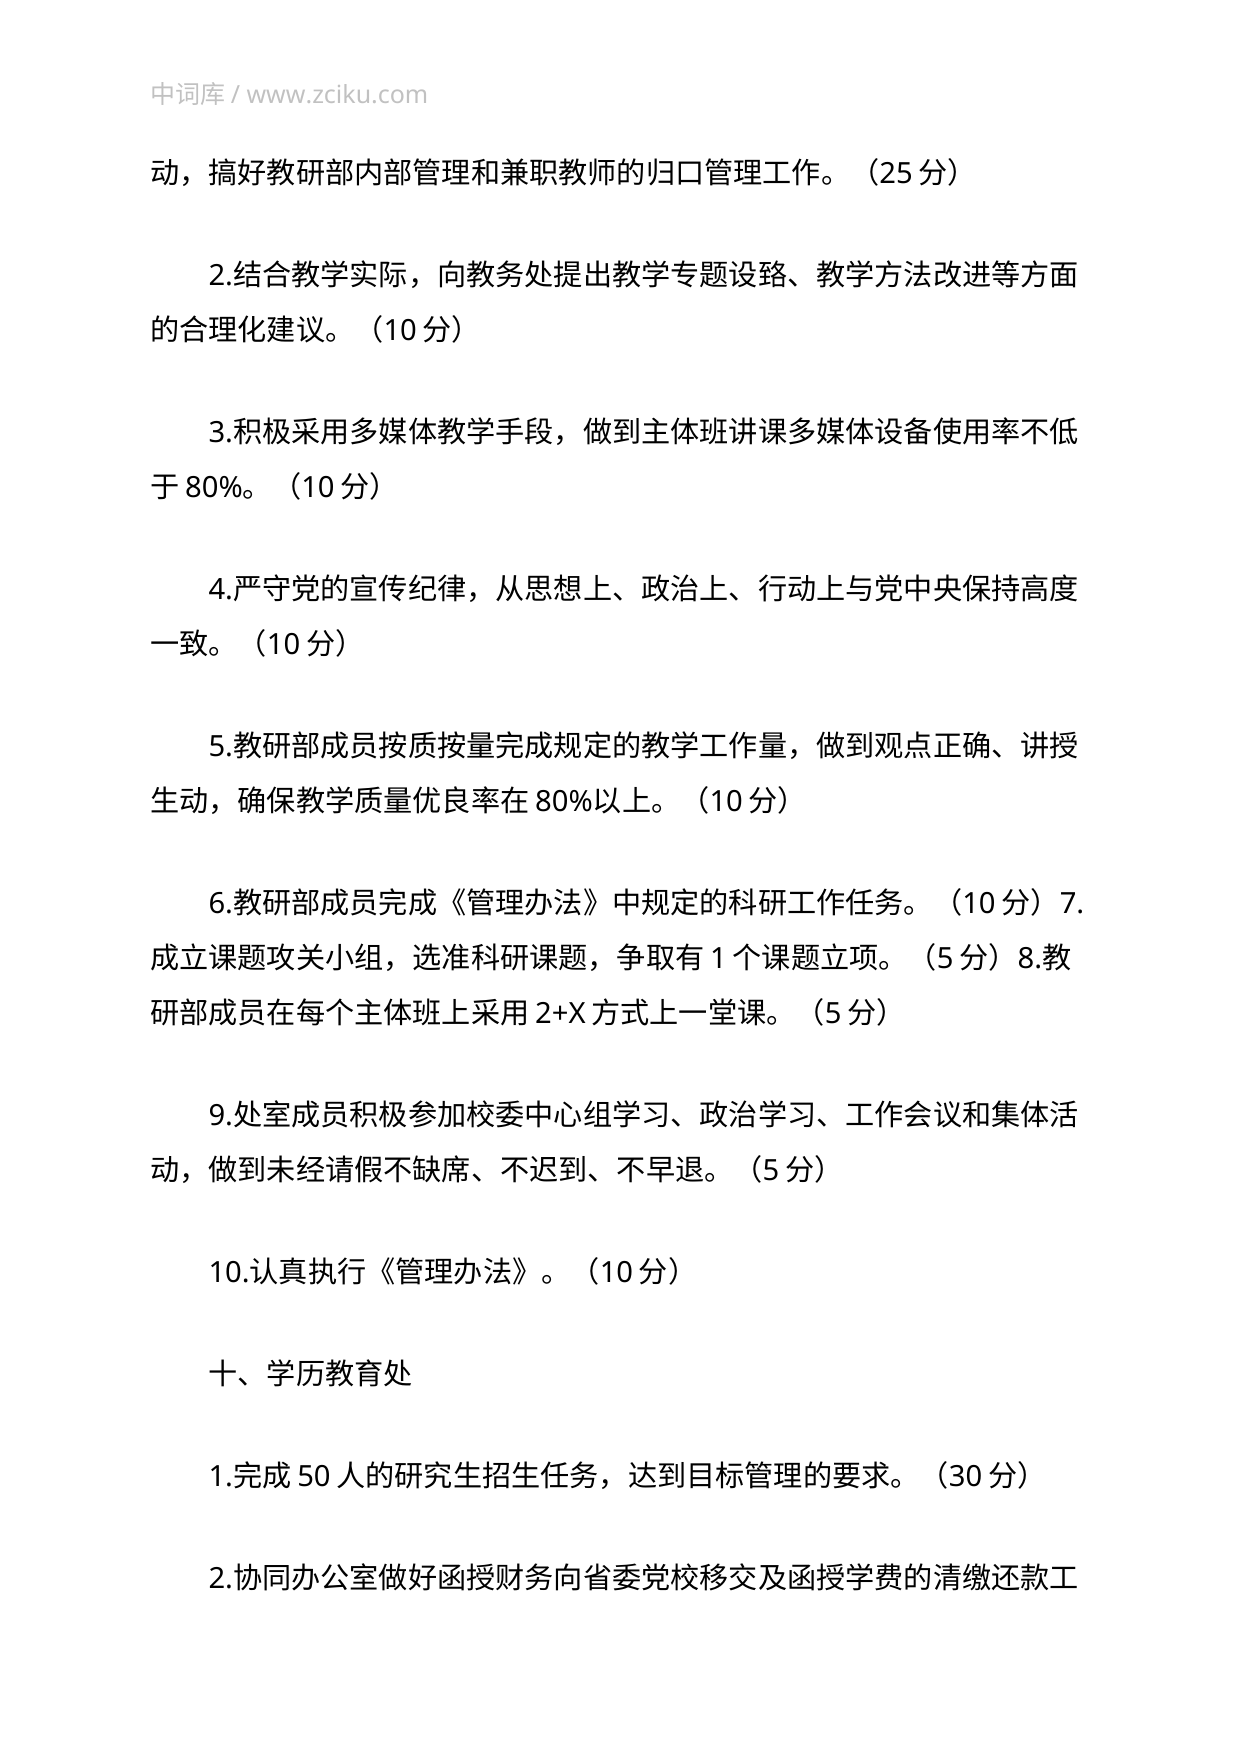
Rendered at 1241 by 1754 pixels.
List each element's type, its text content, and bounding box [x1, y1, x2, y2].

text 6.教研部成员完成《管理办法》中规定的科研工作任务。（10分）7.成立课题攻关小组，选准科研课题，争取有1个课题立项。（5分）8.教研部成员在每个主体班上采用2+X方式上一堂课。（5分） [150, 880, 1090, 1032]
text 4.严守党的宣传纪律，从思想上、政治上、行动上与党中央保持高度一致。（10分） [150, 566, 1090, 663]
text 9.处室成员积极参加校委中心组学习、政治学习、工作会议和集体活动，做到未经请假不缺席、不迟到、不早退。（5分） [150, 1092, 1090, 1189]
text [150, 150, 1090, 192]
text 3.积极采用多媒体教学手段，做到主体班讲课多媒体设备使用率不低于80%。（10分） [150, 409, 1090, 506]
text 1.完成50人的研究生招生任务，达到目标管理的要求。（30分） [150, 1453, 1090, 1495]
text 十、学历教育处 [150, 1351, 1090, 1393]
text 10.认真执行《管理办法》。（10分） [150, 1249, 1090, 1291]
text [150, 1554, 1090, 1597]
text 5.教研部成员按质按量完成规定的教学工作量，做到观点正确、讲授生动，确保教学质量优良率在80%以上。（10分） [150, 723, 1090, 820]
text 2.结合教学实际，向教务处提出教学专题设臵、教学方法改进等方面的合理化建议。（10分） [150, 252, 1090, 349]
